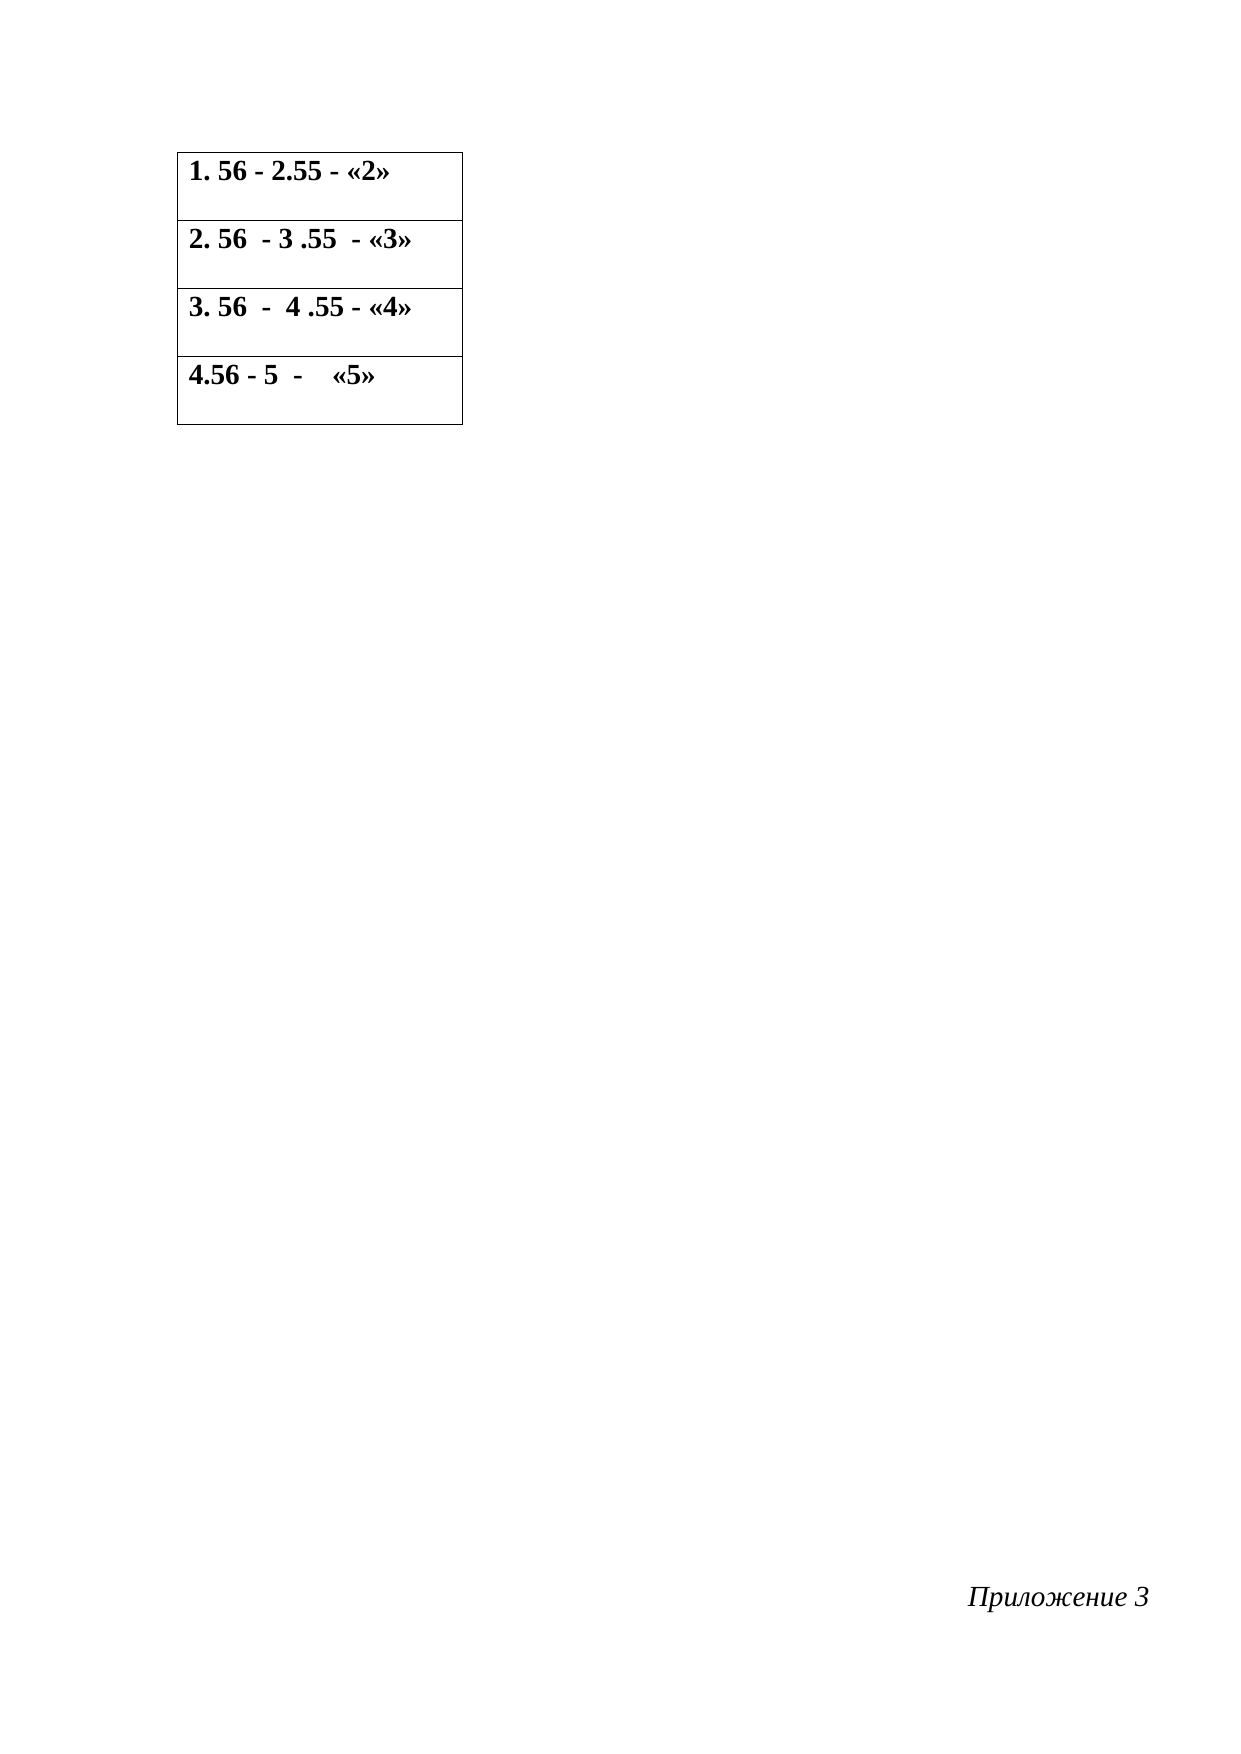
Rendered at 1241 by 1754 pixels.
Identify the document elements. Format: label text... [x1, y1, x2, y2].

text Приложение 3 [177, 1579, 1152, 1613]
table_cell 2. 56 - 3 .55 - «3» [178, 221, 462, 288]
table_cell 4.56 - 5 - «5» [178, 357, 462, 424]
table_header 1. 56 - 2.55 - «2» [178, 153, 462, 220]
table_cell 3. 56 - 4 .55 - «4» [178, 289, 462, 356]
